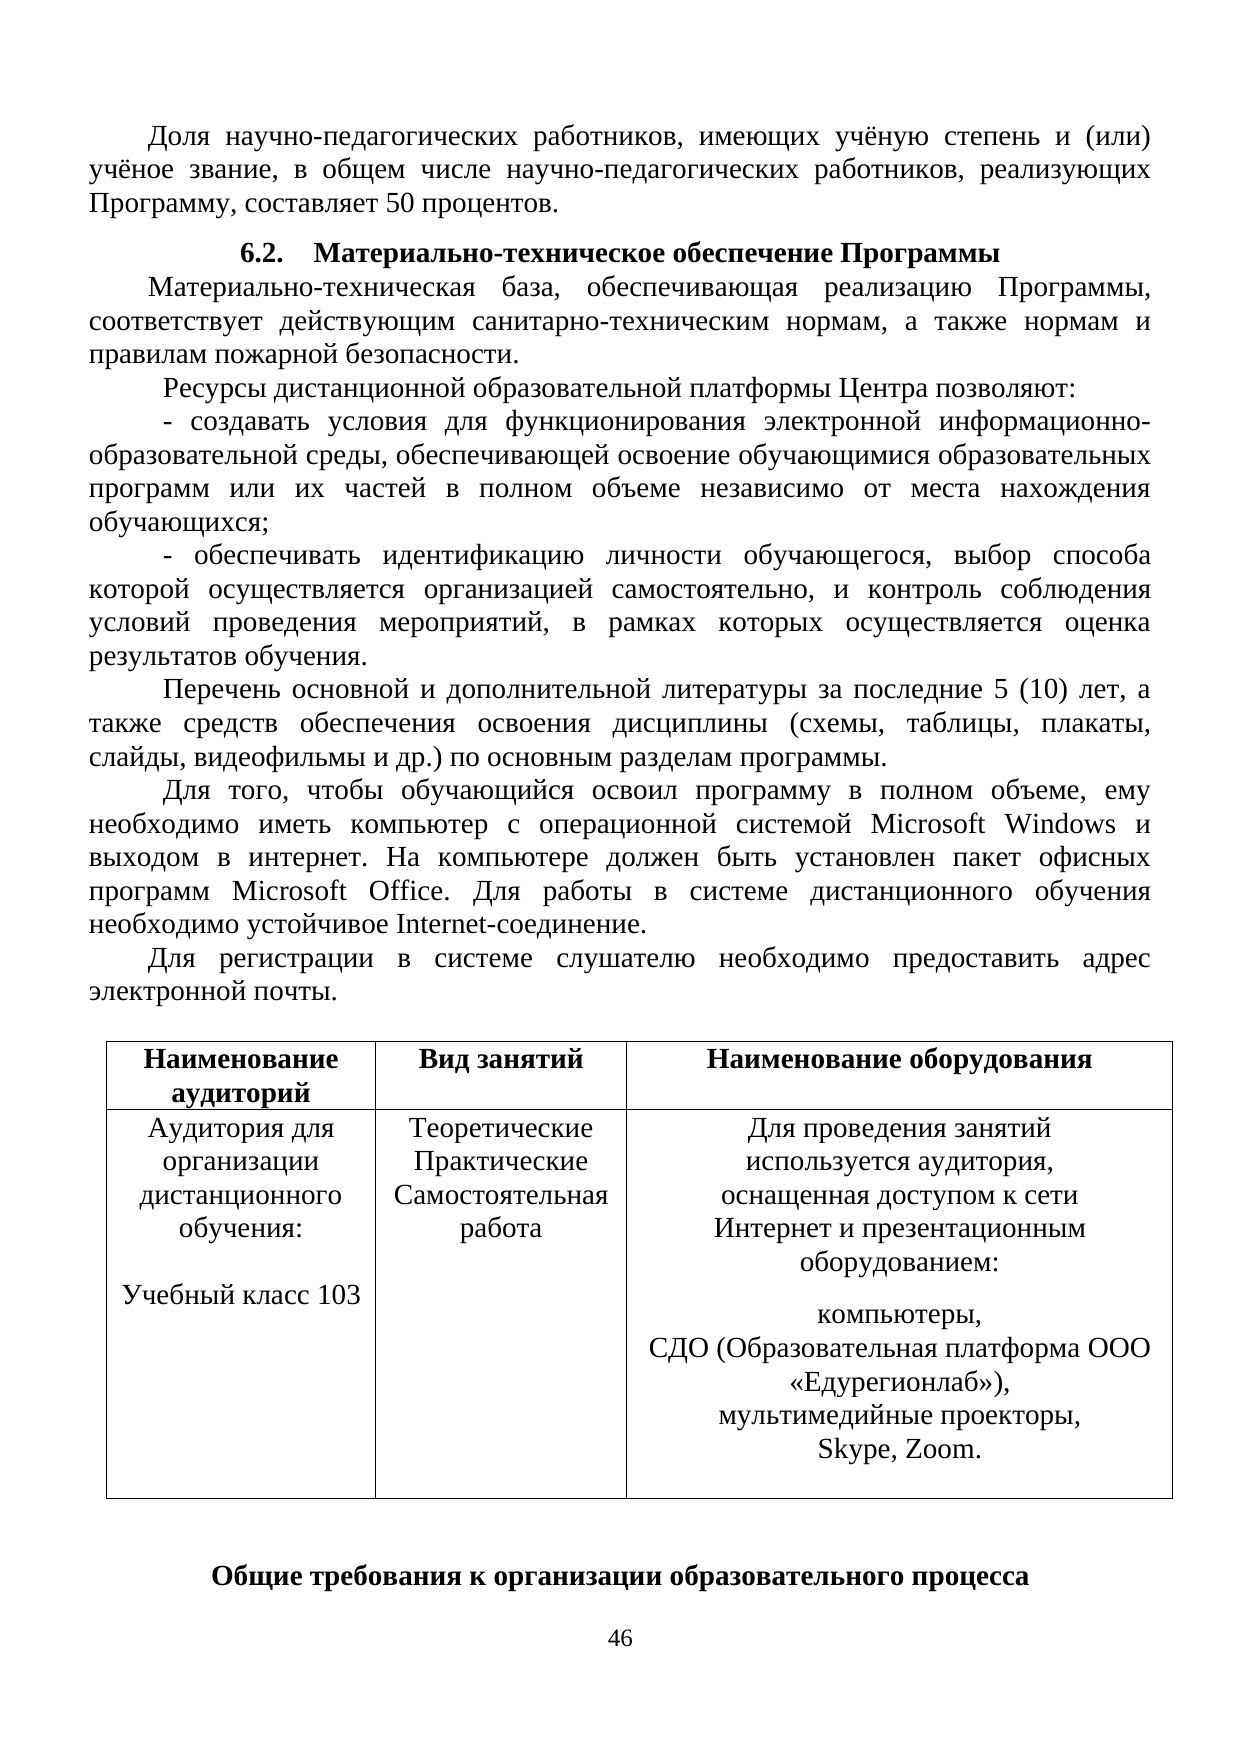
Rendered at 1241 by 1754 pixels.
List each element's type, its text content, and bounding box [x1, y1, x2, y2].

text Доля научно-педагогических работников, имеющих учёную степень и (или) учёное звание, в общем числе научно-педагогических работников, реализующих Программу, составляет 50 процентов. [89, 118, 1152, 219]
text Материально-техническая база, обеспечивающая реализацию Программы, соответствует действующим санитарно-техническим нормам, а также нормам и правилам пожарной безопасности. [89, 269, 1152, 370]
table_header Вид занятий [376, 1042, 626, 1109]
table_header Наименование оборудования [627, 1042, 1172, 1109]
text Перечень основной и дополнительной литературы за последние 5 (10) лет, а также средств обеспечения освоения дисциплины (схемы, таблицы, плакаты, слайды, видеофильмы и др.) по основным разделам программы. [89, 672, 1152, 772]
list Материально-техническое обеспечение Программы [89, 236, 1152, 269]
text Для того, чтобы обучающийся освоил программу в полном объеме, ему необходимо иметь компьютер с операционной системой Microsoft Windows и выходом в интернет. На компьютере должен быть установлен пакет офисных программ Microsoft Office. Для работы в системе дистанционного обучения необходимо устойчивое Internet-соединение. [89, 772, 1152, 940]
table_header Наименование аудиторий [107, 1042, 171, 1109]
table_header Наименование аудиторий [311, 1042, 375, 1109]
table_cell Для проведения занятий используется аудитория, оснащенная доступом к сети Интернет и презентационным оборудованием: компьютеры, СДО (Образовательная платформа ООО «Едурегионлаб»), мультимедийные проекторы, Skype, Zoom. [627, 1110, 1172, 1498]
text Общие требования к организации образовательного процесса [89, 1558, 1152, 1592]
table_cell Аудитория для организации дистанционного обучения: Учебный класс 103 [107, 1110, 375, 1498]
text - обеспечивать идентификацию личности обучающегося, выбор способа которой осуществляется организацией самостоятельно, и контроль соблюдения условий проведения мероприятий, в рамках которых осуществляется оценка результатов обучения. [89, 537, 1152, 672]
text Ресурсы дистанционной образовательной платформы Центра позволяют: [89, 370, 1152, 403]
text Для регистрации в системе слушателю необходимо предоставить адрес электронной почты. [89, 940, 1152, 1007]
table_cell Теоретические Практические Самостоятельная работа [376, 1110, 626, 1498]
text - создавать условия для функционирования электронной информационно-образовательной среды, обеспечивающей освоение обучающимися образовательных программ или их частей в полном объеме независимо от места нахождения обучающихся; [89, 403, 1152, 537]
